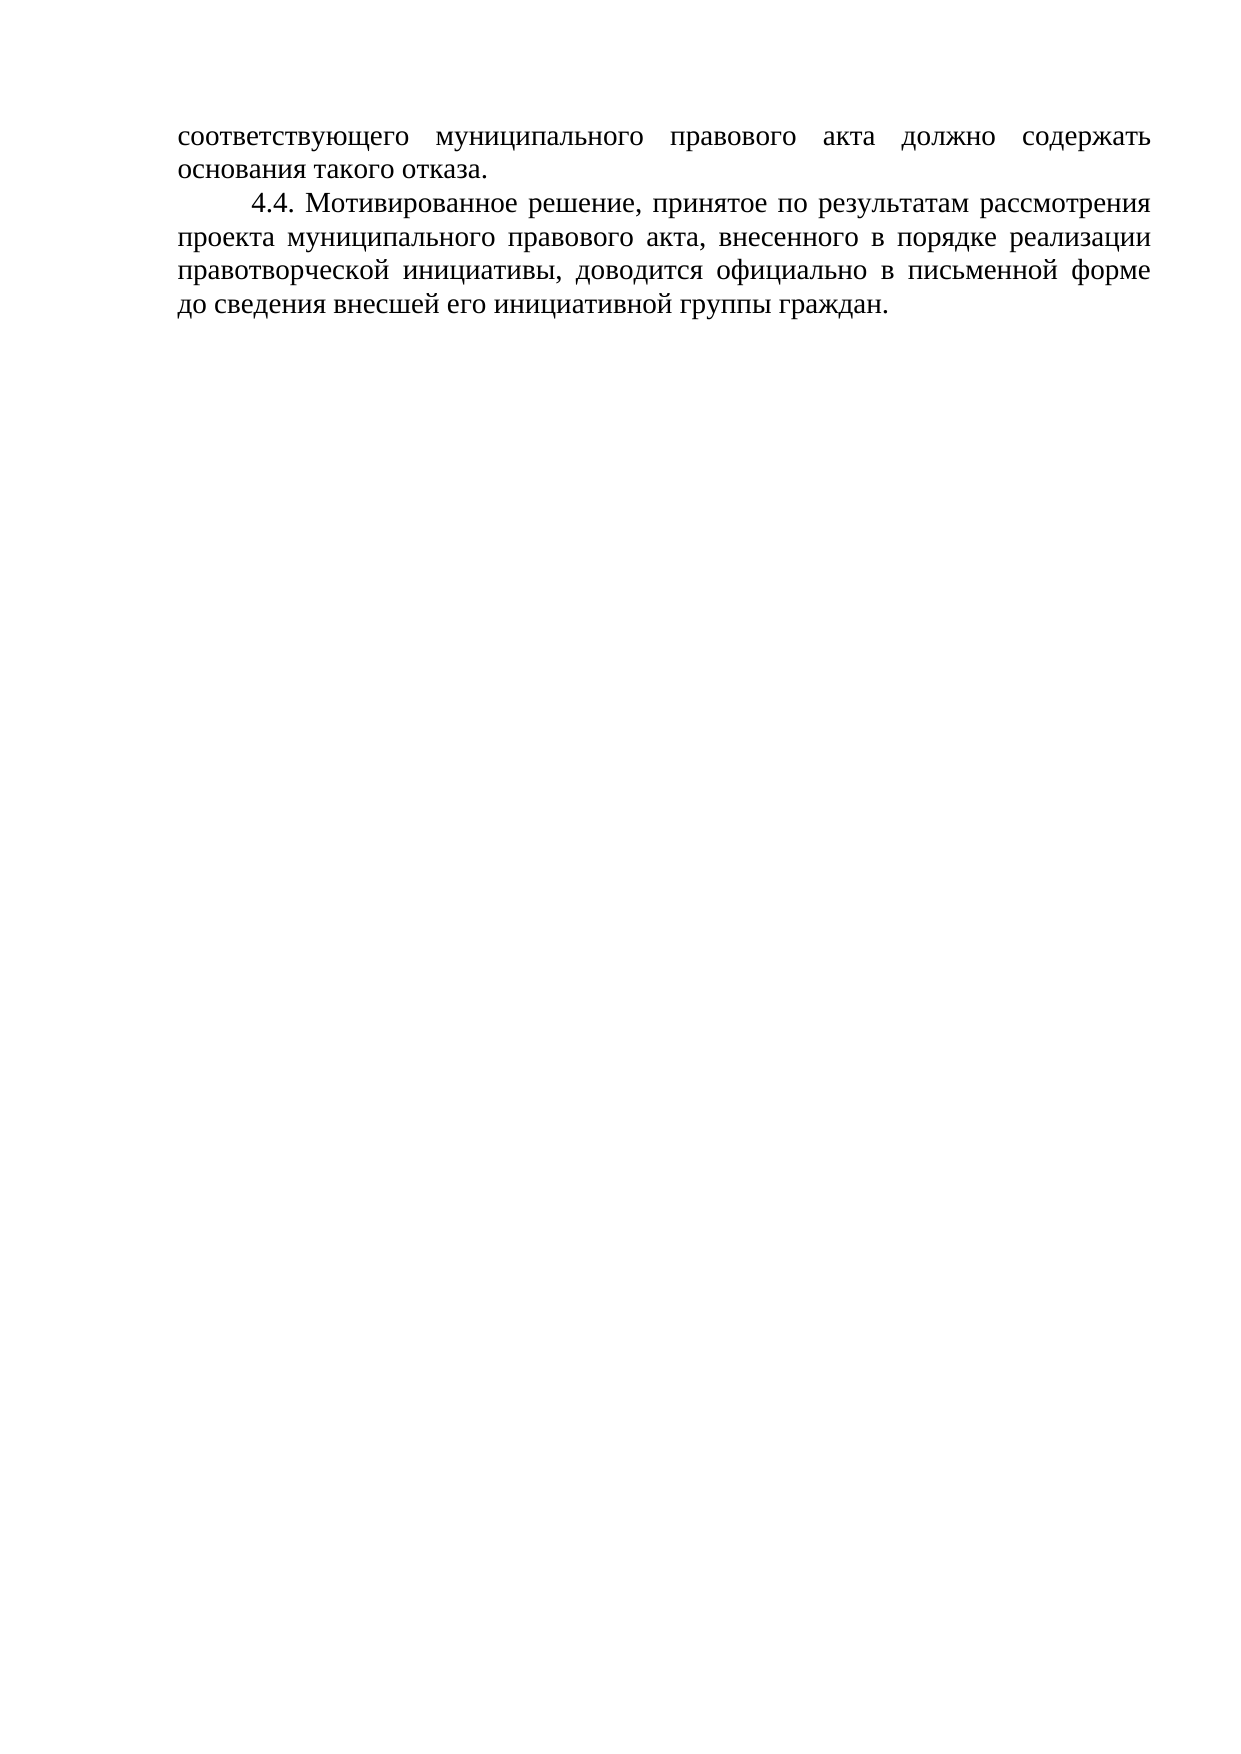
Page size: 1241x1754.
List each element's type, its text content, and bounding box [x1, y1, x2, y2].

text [177, 118, 1152, 185]
text 4.4. Мотивированное решение, принятое по результатам рассмотрения проекта муниципального правового акта, внесенного в порядке реализации правотворческой инициативы, доводится официально в письменной форме до сведения внесшей его инициативной группы граждан. [177, 185, 1152, 319]
